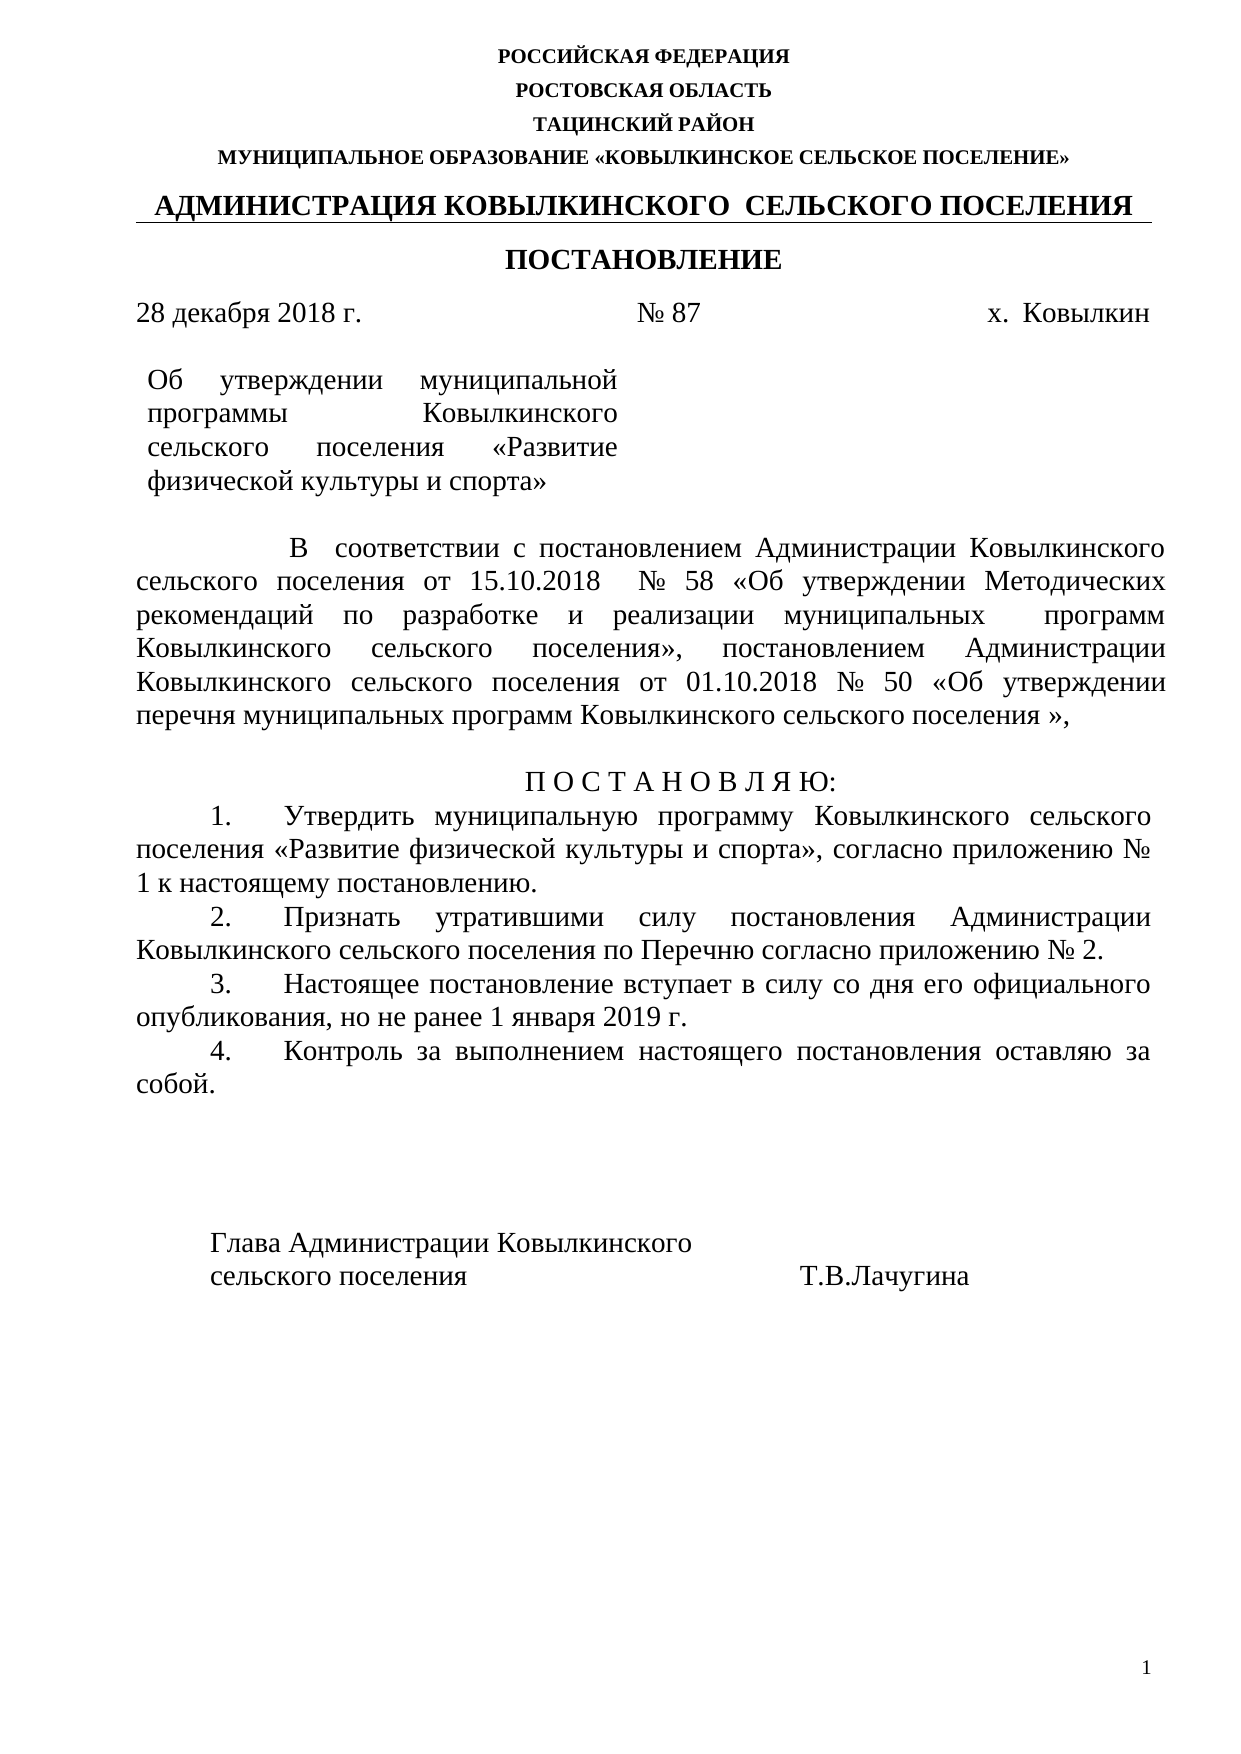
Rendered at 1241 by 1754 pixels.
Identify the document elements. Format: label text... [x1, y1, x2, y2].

text сельского поселения Т.В.Лачугина [136, 1258, 1152, 1292]
text 2. Признать утратившими силу постановления Администрации Ковылкинского сельского поселения по Перечню согласно приложению № 2. [136, 899, 1152, 966]
text В соответствии с постановлением Администрации Ковылкинского сельского поселения от 15.10.2018 № 58 «Об утверждении Методических рекомендаций по разработке и реализации муниципальных программ Ковылкинского сельского поселения», постановлением Администрации Ковылкинского сельского поселения от 01.10.2018 № 50 «Об утверждении перечня муниципальных программ Ковылкинского сельского поселения », [136, 530, 1166, 731]
text ПОСТАНОВЛЕНИЕ [136, 242, 1152, 276]
text П О С Т А Н О В Л Я Ю: [136, 764, 1152, 798]
text 4. Контроль за выполнением настоящего постановления оставляю за собой. [136, 1033, 1152, 1100]
table_header Об утверждении муниципальной программы Ковылкинского сельского поселения «Развитие физической культуры и спорта» [136, 362, 629, 530]
text 1. Утвердить муниципальную программу Ковылкинского сельского поселения «Развитие физической культуры и спорта», согласно приложению № 1 к настоящему постановлению. [136, 798, 1152, 899]
table_header РОССИЙСКАЯ ФЕДЕРАЦИЯ РОСТОВСКАЯ ОБЛАСТЬ ТАЦИНСКИЙ РАЙОН МУНИЦИПАЛЬНОЕ ОБРАЗОВАНИЕ «КОВЫЛКИНСКОЕ СЕЛЬСКОЕ ПОСЕЛЕНИЕ» АДМИНИСТРАЦИЯ КОВЫЛКИНСКОГО СЕЛЬСКОГО ПОСЕЛЕНИЯ [136, 44, 1152, 222]
text 3. Настоящее постановление вступает в силу со дня его официального опубликования, но не ранее 1 января 2019 г. [136, 966, 1152, 1033]
text 28 декабря 2018 г. № 87 х. Ковылкин [136, 295, 1152, 362]
text Глава Администрации Ковылкинского [136, 1225, 1152, 1258]
